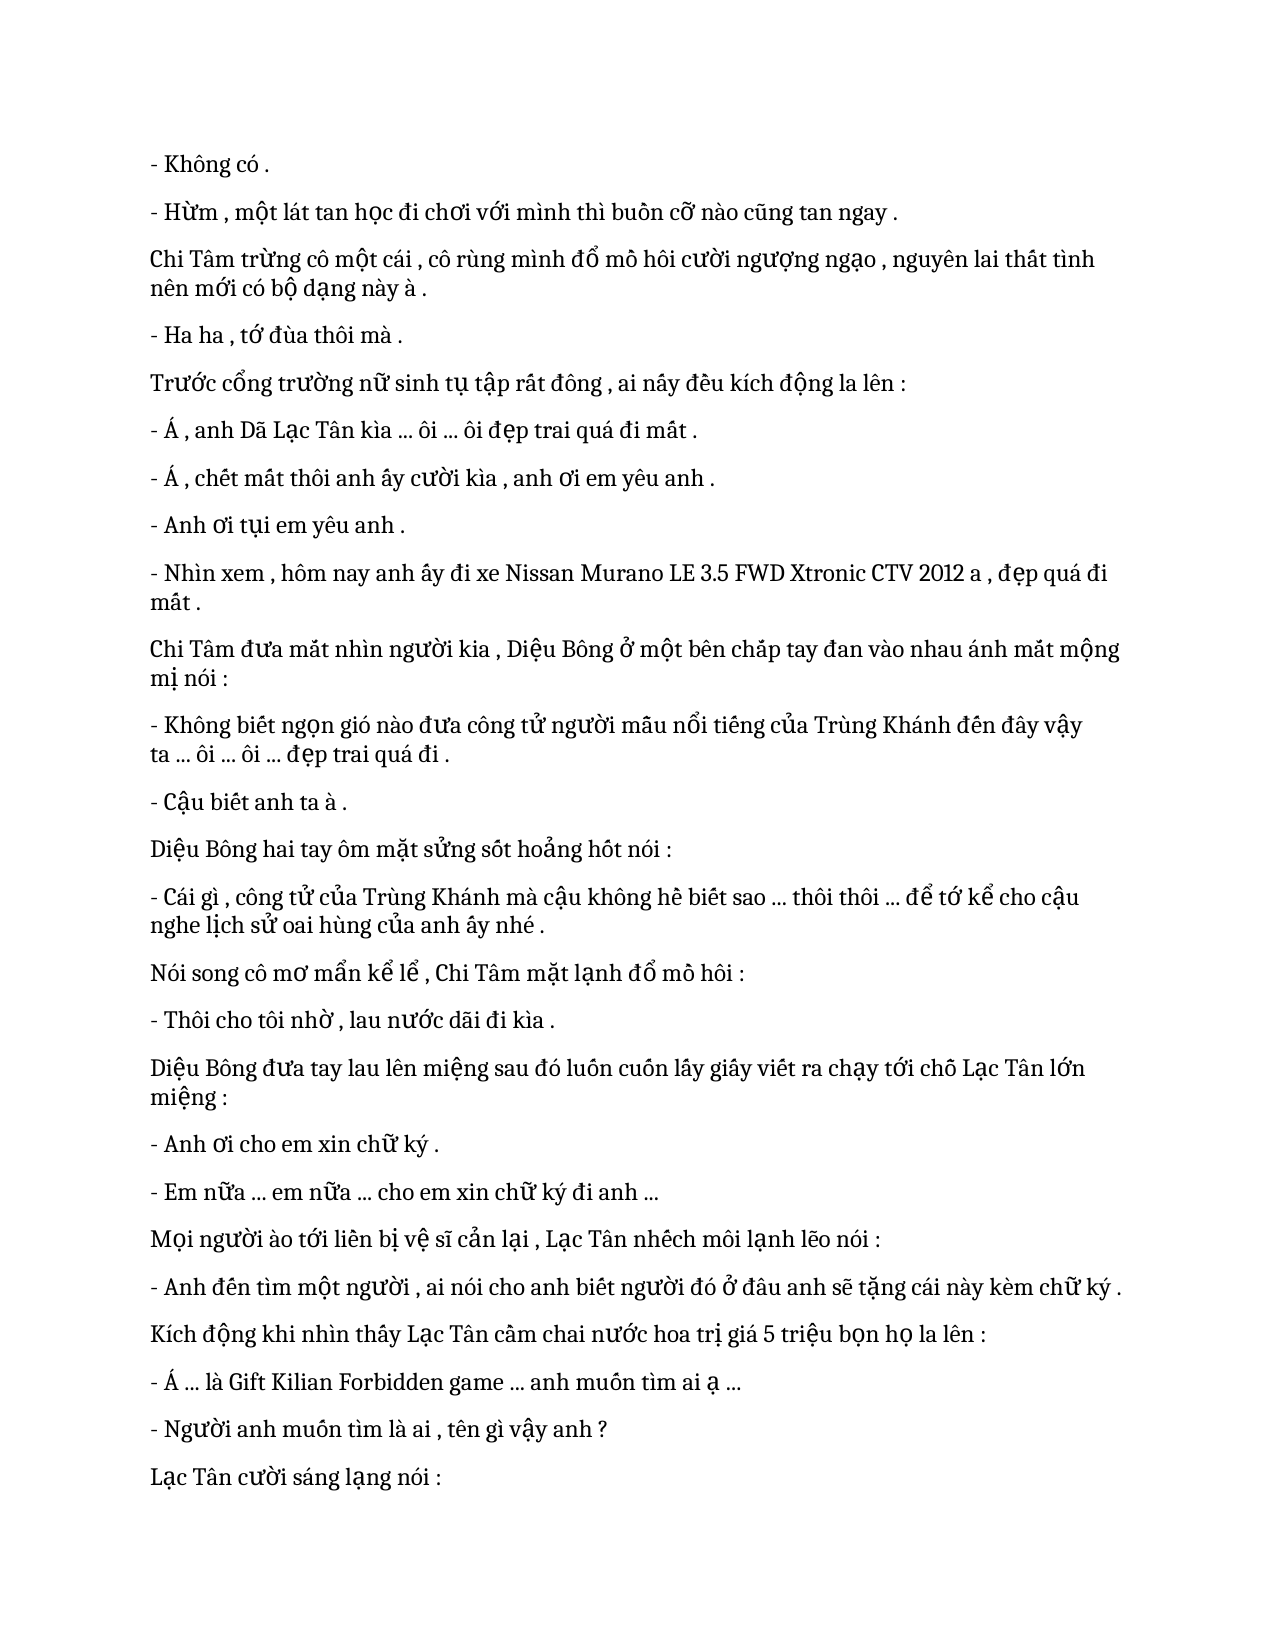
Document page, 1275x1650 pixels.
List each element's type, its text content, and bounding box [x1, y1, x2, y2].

text - Thôi cho tôi nhờ , lau nước dãi đi kìa . [150, 1006, 1125, 1035]
text - Á , anh Dã Lạc Tân kìa ... ôi ... ôi đẹp trai quá đi mất . [150, 416, 1125, 445]
text - Không biết ngọn gió nào đưa công tử người mẫu nổi tiếng của Trùng Khánh đến đây vậy ta ... ôi ... ôi ... đẹp trai quá đi . [150, 711, 1125, 769]
text - Á ... là Gift Kilian Forbidden game ... anh muốn tìm ai ạ ... [150, 1367, 1125, 1396]
text Lạc Tân cười sáng lạng nói : [150, 1462, 1125, 1491]
text - Cậu biết anh ta à . [150, 787, 1125, 816]
text - Người anh muốn tìm là ai , tên gì vậy anh ? [150, 1415, 1125, 1444]
text - Em nữa ... em nữa ... cho em xin chữ ký đi anh ... [150, 1177, 1125, 1206]
text - Nhìn xem , hôm nay anh ấy đi xe Nissan Murano LE 3.5 FWD Xtronic CTV 2012 a , đẹp quá đi mất . [150, 559, 1125, 616]
text Nói song cô mơ mẩn kể lể , Chi Tâm mặt lạnh đổ mồ hôi : [150, 959, 1125, 987]
text - Ha ha , tớ đùa thôi mà . [150, 321, 1125, 350]
text - Hừm , một lát tan học đi chơi với mình thì buồn cỡ nào cũng tan ngay . [150, 197, 1125, 226]
text - Anh đến tìm một người , ai nói cho anh biết người đó ở đâu anh sẽ tặng cái này kèm chữ ký . [150, 1272, 1125, 1301]
text - Không có . [150, 150, 1125, 179]
text Mọi người ào tới liền bị vệ sĩ cản lại , Lạc Tân nhếch môi lạnh lẽo nói : [150, 1225, 1125, 1254]
text - Anh ơi tụi em yêu anh . [150, 511, 1125, 540]
text Trước cổng trường nữ sinh tụ tập rất đông , ai nấy đều kích động la lên : [150, 369, 1125, 397]
text Diệu Bông hai tay ôm mặt sửng sốt hoảng hốt nói : [150, 835, 1125, 864]
text Chi Tâm trừng cô một cái , cô rùng mình đổ mồ hôi cười ngượng ngạo , nguyên lai thất tình nên mới có bộ dạng này à . [150, 245, 1125, 302]
text Kích động khi nhìn thấy Lạc Tân cầm chai nước hoa trị giá 5 triệu bọn họ la lên : [150, 1320, 1125, 1349]
text Diệu Bông đưa tay lau lên miệng sau đó luốn cuốn lấy giấy viết ra chạy tới chỗ Lạc Tân lớn miệng : [150, 1054, 1125, 1111]
text - Cái gì , công tử của Trùng Khánh mà cậu không hề biết sao ... thôi thôi ... để tớ kể cho cậu nghe lịch sử oai hùng của anh ấy nhé . [150, 882, 1125, 940]
text - Anh ơi cho em xin chữ ký . [150, 1130, 1125, 1159]
text Chi Tâm đưa mắt nhìn người kia , Diệu Bông ở một bên chắp tay đan vào nhau ánh mắt mộng mị nói : [150, 635, 1125, 692]
text - Á , chết mất thôi anh ấy cười kìa , anh ơi em yêu anh . [150, 464, 1125, 492]
